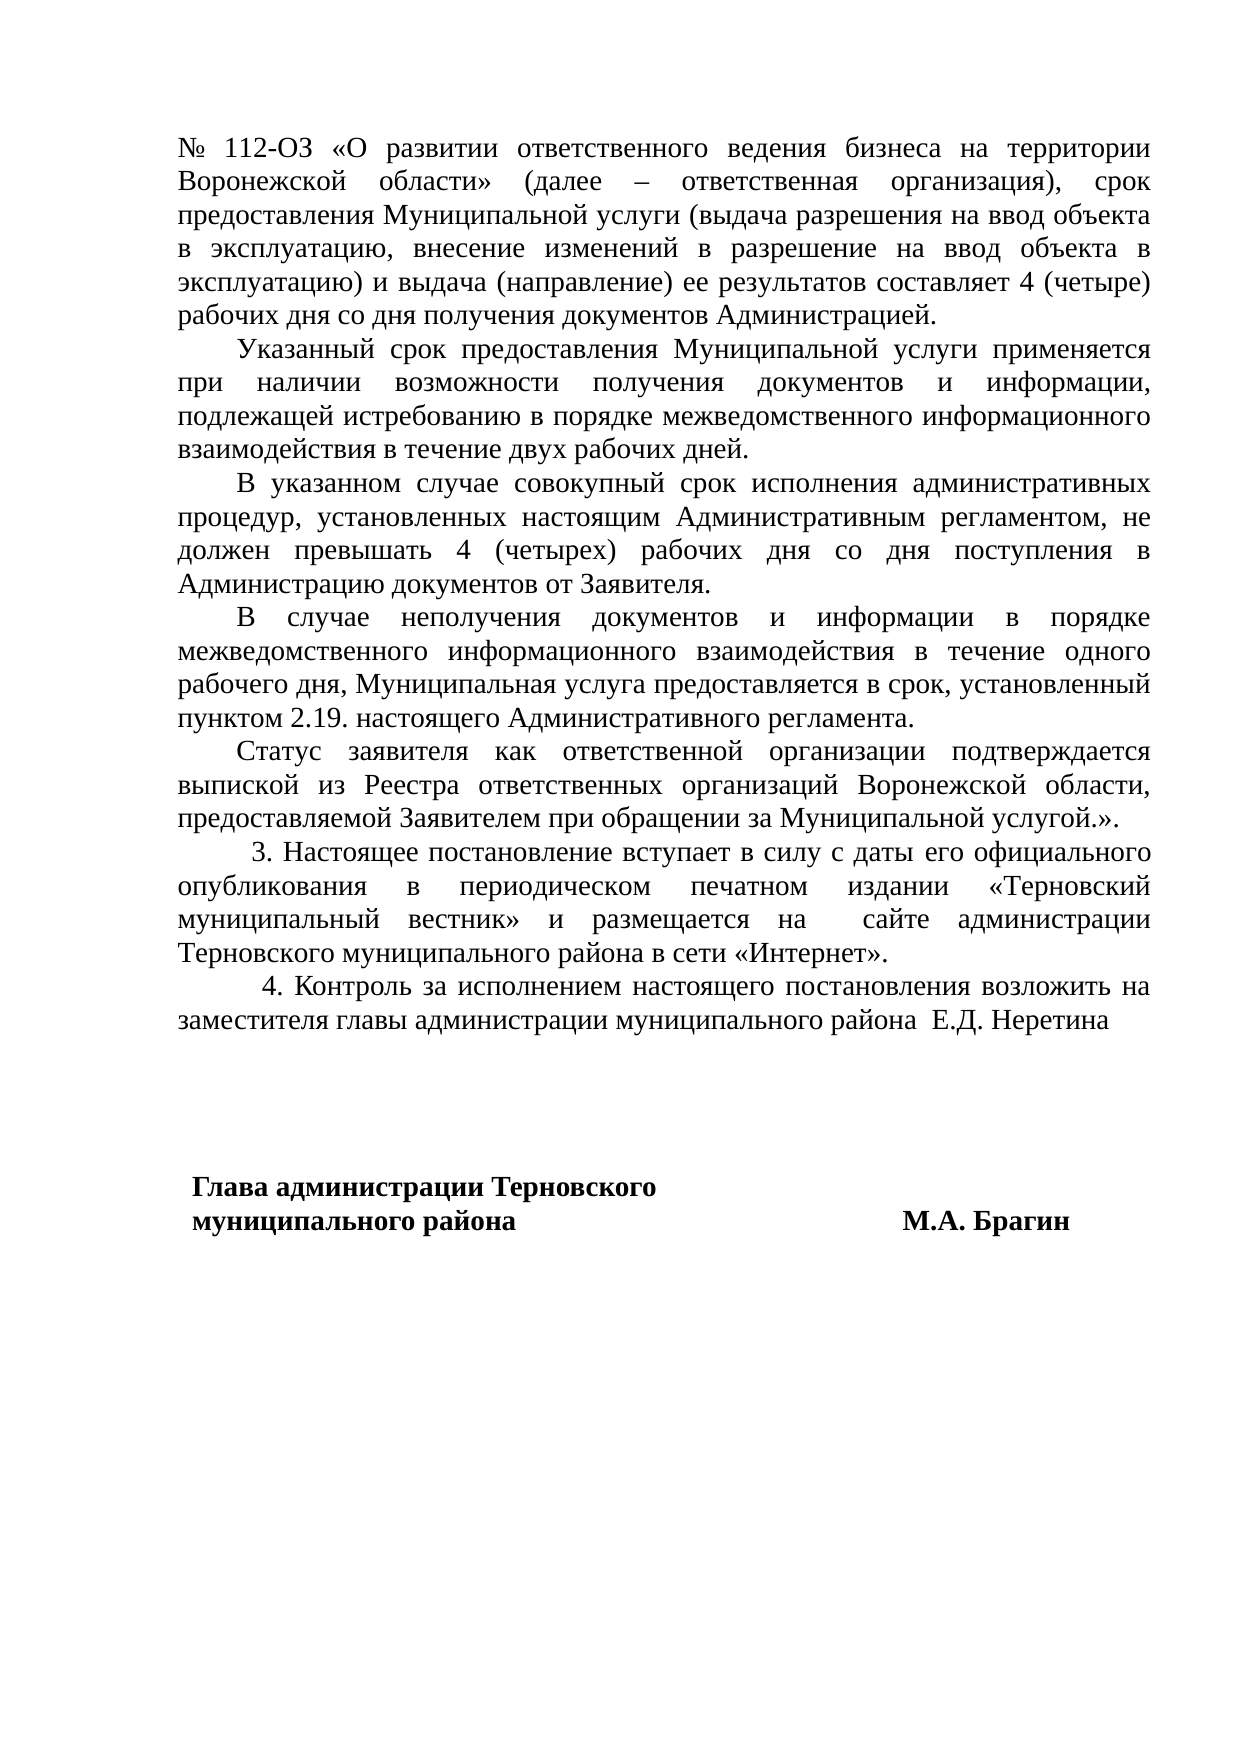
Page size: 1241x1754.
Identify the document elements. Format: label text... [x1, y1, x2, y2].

text В указанном случае совокупный срок исполнения административных процедур, установленных настоящим Административным регламентом, не должен превышать 4 (четырех) рабочих дня со дня поступления в Администрацию документов от Заявителя. [177, 465, 1152, 599]
text Глава администрации Терновского [177, 1169, 1152, 1203]
text 3. Настоящее постановление вступает в силу с даты его официального опубликования в периодическом печатном издании «Терновский муниципальный вестник» и размещается на сайте администрации Терновского муниципального района в сети «Интернет». [177, 834, 1152, 968]
text В случае неполучения документов и информации в порядке межведомственного информационного взаимодействия в течение одного рабочего дня, Муниципальная услуга предоставляется в срок, установленный пунктом 2.19. настоящего Административного регламента. [177, 599, 1152, 733]
text Указанный срок предоставления Муниципальной услуги применяется при наличии возможности получения документов и информации, подлежащей истребованию в порядке межведомственного информационного взаимодействия в течение двух рабочих дней. [177, 331, 1152, 465]
text муниципального района М.А. Брагин [177, 1203, 1152, 1237]
text Статус заявителя как ответственной организации подтверждается выпиской из Реестра ответственных организаций Воронежской области, предоставляемой Заявителем при обращении за Муниципальной услугой.». [177, 733, 1152, 834]
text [177, 130, 1152, 331]
text 4. Контроль за исполнением настоящего постановления возложить на заместителя главы администрации муниципального района Е.Д. Неретина [177, 968, 1152, 1035]
